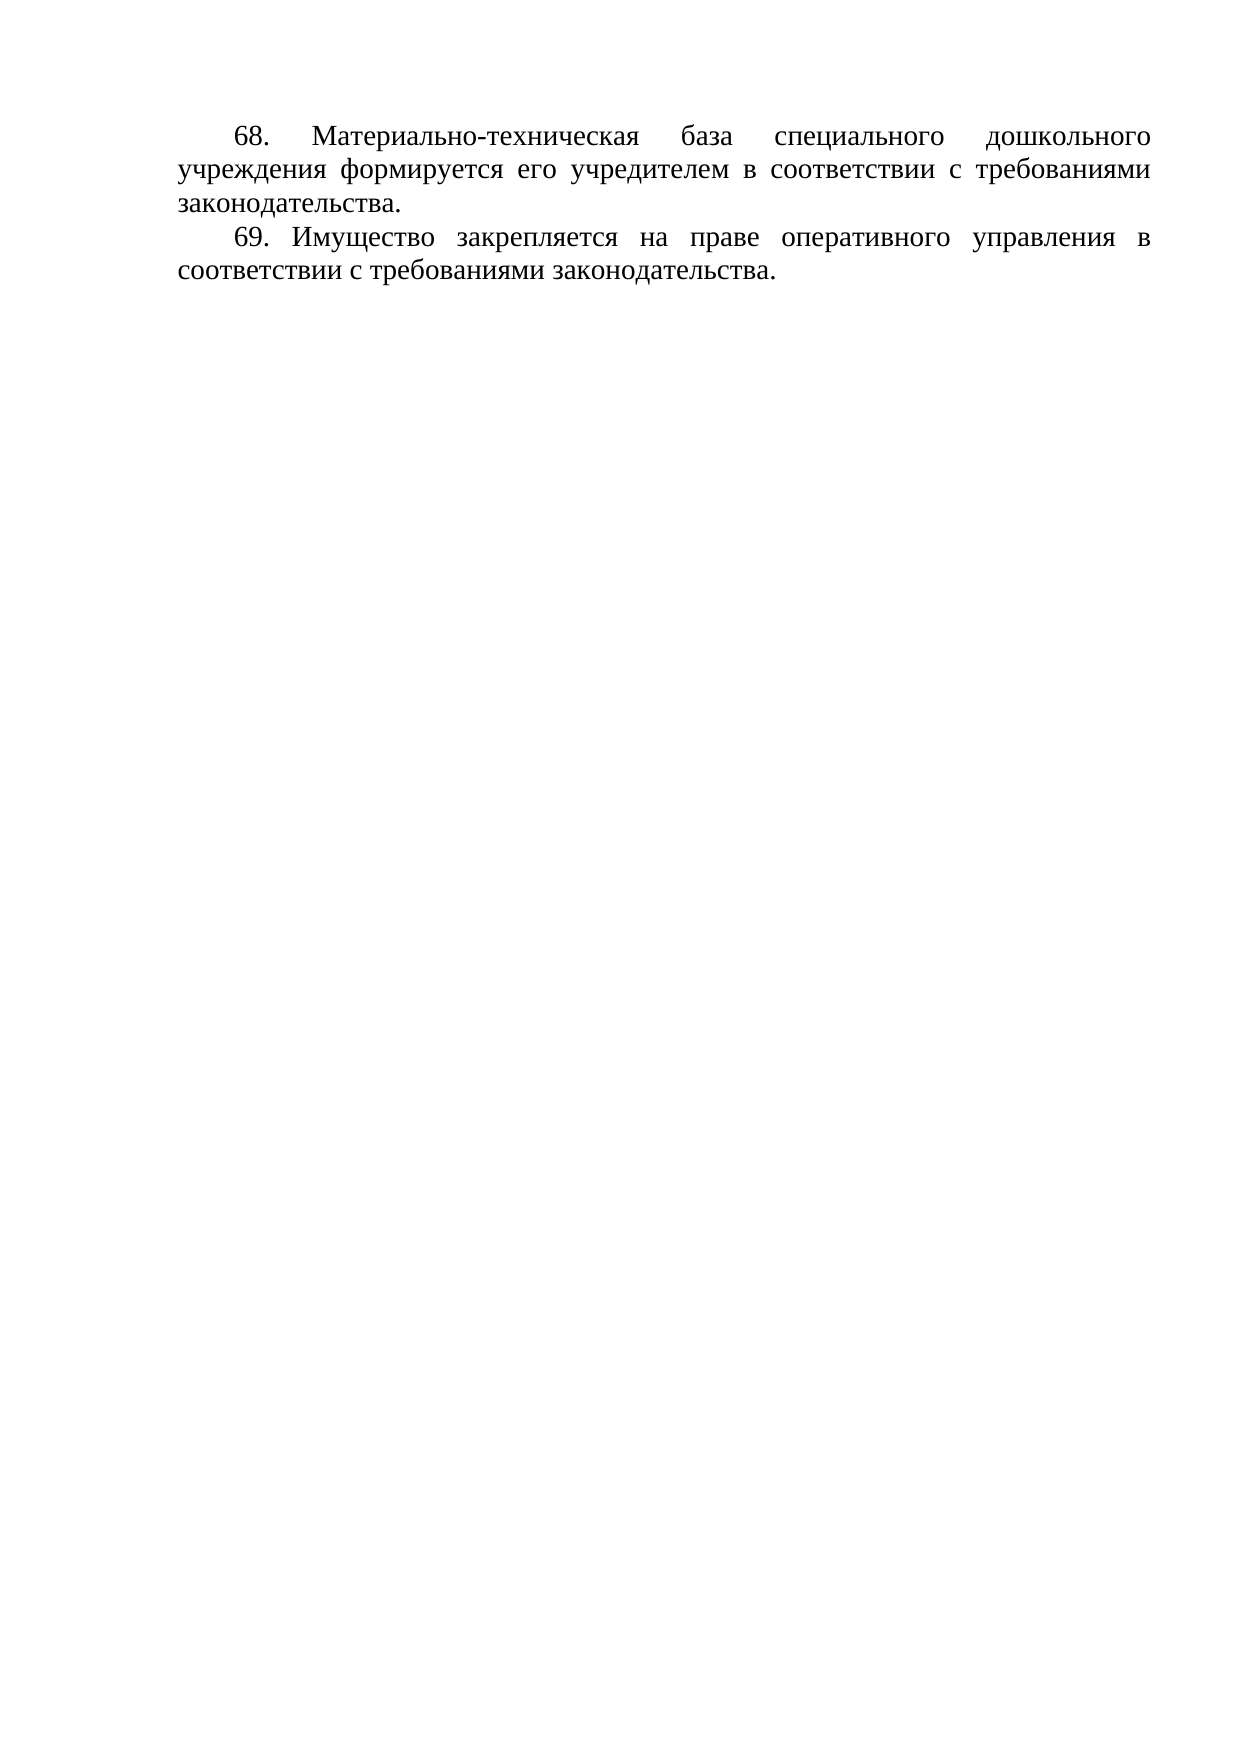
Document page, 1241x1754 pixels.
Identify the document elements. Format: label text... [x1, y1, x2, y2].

text 69. Имущество закрепляется на праве оперативного управления в соответствии с требованиями законодательства. [177, 219, 1152, 286]
text 68. Материально-техническая база специального дошкольного учреждения формируется его учредителем в соответствии с требованиями законодательства. [177, 118, 1152, 219]
